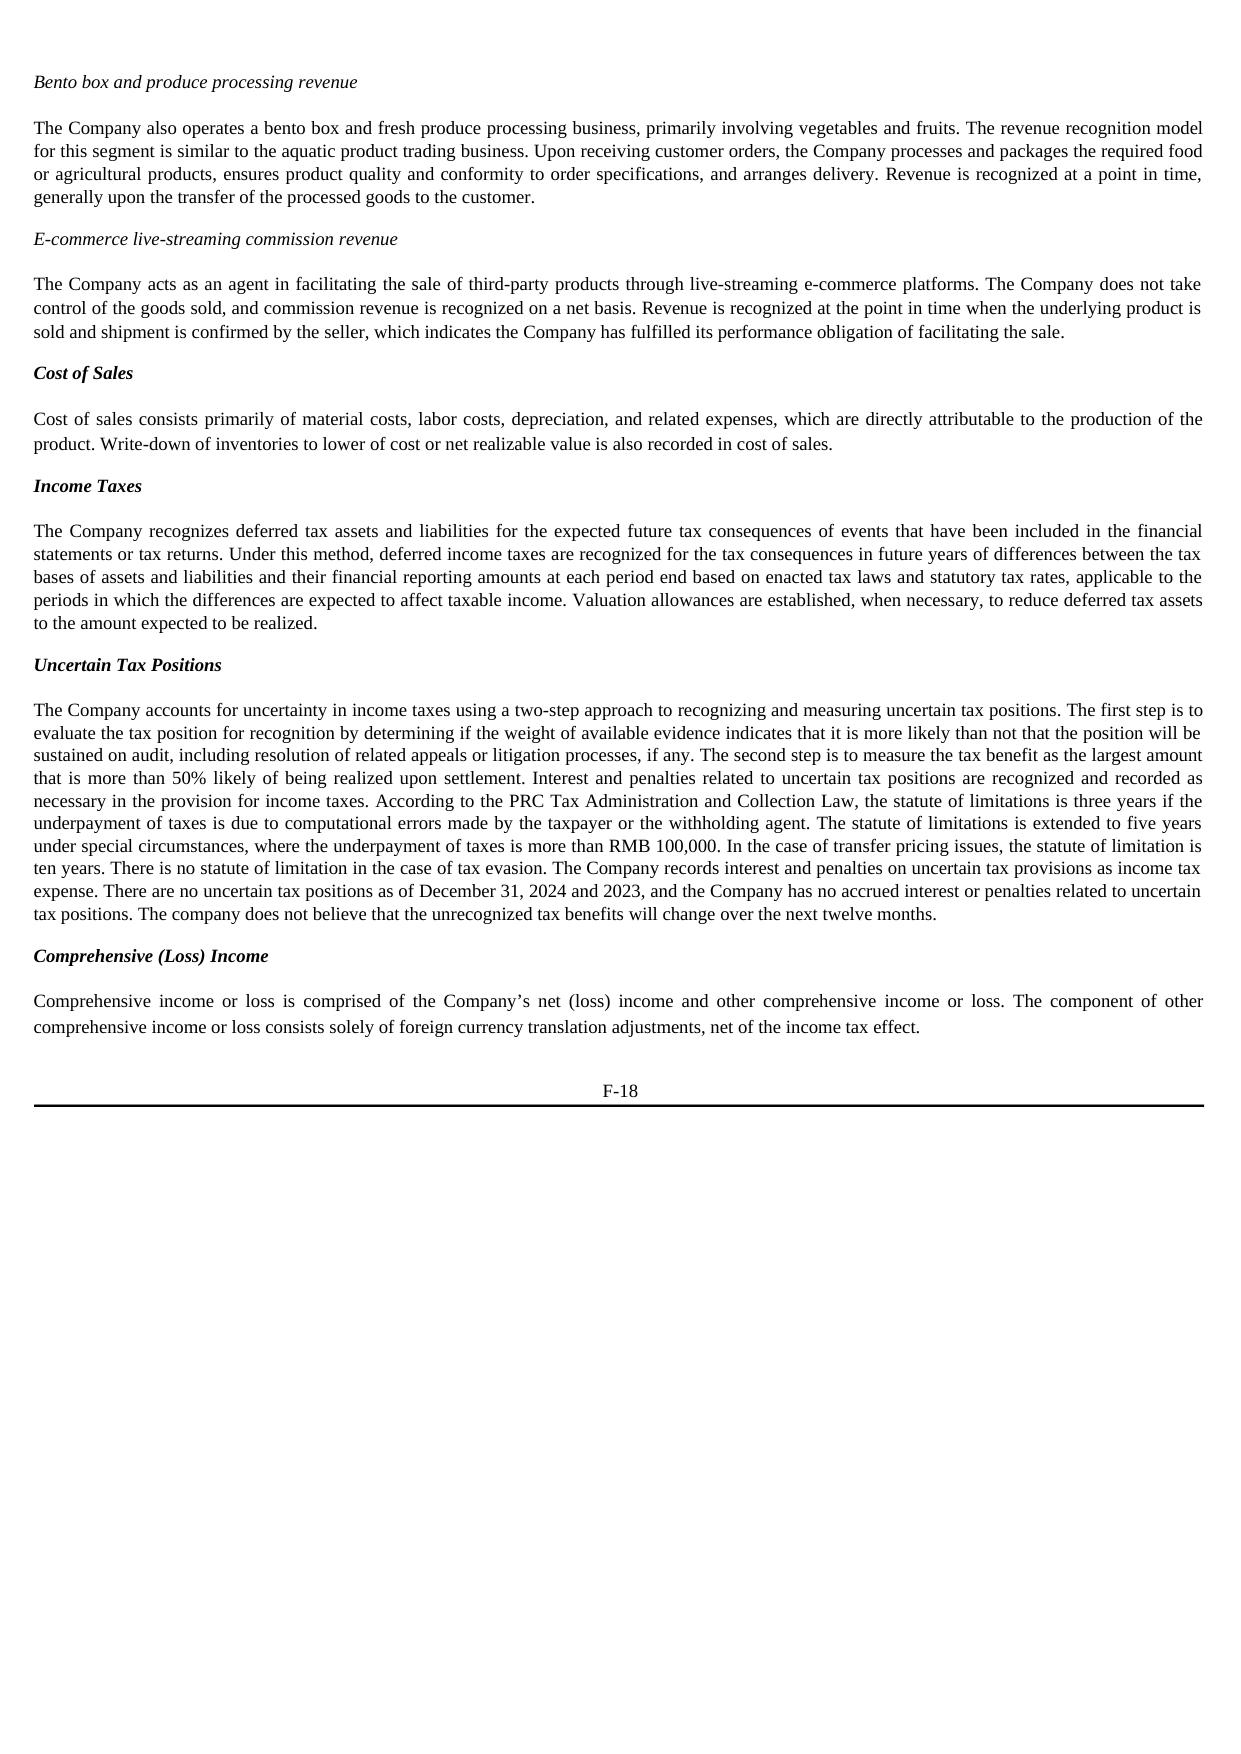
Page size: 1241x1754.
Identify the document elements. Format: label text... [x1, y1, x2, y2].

text The Company also operates a bento box and fresh produce processing business, primarily involving vegetables and fruits. The revenue recognition model for this segment is similar to the aquatic product trading business. Upon receiving customer orders, the Company processes and packages the required food or agricultural products, ensures product quality and conformity to order specifications, and arranges delivery. Revenue is recognized at a point in time, generally upon the transfer of the processed goods to the customer. [33, 117, 1205, 208]
text F-18 [33, 1080, 1207, 1102]
text The Company accounts for uncertainty in income taxes using a two-step approach to recognizing and measuring uncertain tax positions. The first step is to evaluate the tax position for recognition by determining if the weight of available evidence indicates that it is more likely than not that the position will be sustained on audit, including resolution of related appeals or litigation processes, if any. The second step is to measure the tax benefit as the largest amount that is more than 50% likely of being realized upon settlement. Interest and penalties related to uncertain tax positions are recognized and recorded as necessary in the provision for income taxes. According to the PRC Tax Administration and Collection Law, the statute of limitations is three years if the underpayment of taxes is due to computational errors made by the taxpayer or the withholding agent. The statute of limitations is extended to five years under special circumstances, where the underpayment of taxes is more than RMB 100,000. In the case of transfer pricing issues, the statute of limitation is ten years. There is no statute of limitation in the case of tax evasion. The Company records interest and penalties on uncertain tax provisions as income tax expense. There are no uncertain tax positions as of December 31, 2024 and 2023, and the Company has no accrued interest or penalties related to uncertain tax positions. The company does not believe that the unrecognized tax benefits will change over the next twelve months. [33, 699, 1205, 924]
text Comprehensive income or loss is comprised of the Company’s net (loss) income and other comprehensive income or loss. The component of other comprehensive income or loss consists solely of foreign currency translation adjustments, net of the income tax effect. [33, 990, 1205, 1037]
text Income Taxes [33, 474, 1205, 496]
text Comprehensive (Loss) Income [33, 945, 1205, 966]
text Cost of Sales [33, 362, 1205, 384]
text The Company recognizes deferred tax assets and liabilities for the expected future tax consequences of events that have been included in the financial statements or tax returns. Under this method, deferred income taxes are recognized for the tax consequences in future years of differences between the tax bases of assets and liabilities and their financial reporting amounts at each period end based on enacted tax laws and statutory tax rates, applicable to the periods in which the differences are expected to affect taxable income. Valuation allowances are established, when necessary, to reduce deferred tax assets to the amount expected to be realized. [33, 520, 1205, 633]
text E-commerce live-streaming commission revenue [33, 228, 1205, 250]
text Cost of sales consists primarily of material costs, labor costs, depreciation, and related expenses, which are directly attributable to the production of the product. Write-down of inventories to lower of cost or net realizable value is also recorded in cost of sales. [33, 408, 1205, 454]
text The Company acts as an agent in facilitating the sale of third-party products through live-streaming e-commerce platforms. The Company does not take control of the goods sold, and commission revenue is recognized on a net basis. Revenue is recognized at the point in time when the underlying product is sold and shipment is confirmed by the seller, which indicates the Company has fulfilled its performance obligation of facilitating the sale. [33, 273, 1205, 342]
text Bento box and produce processing revenue [33, 71, 1205, 93]
text Uncertain Tax Positions [33, 654, 1205, 675]
